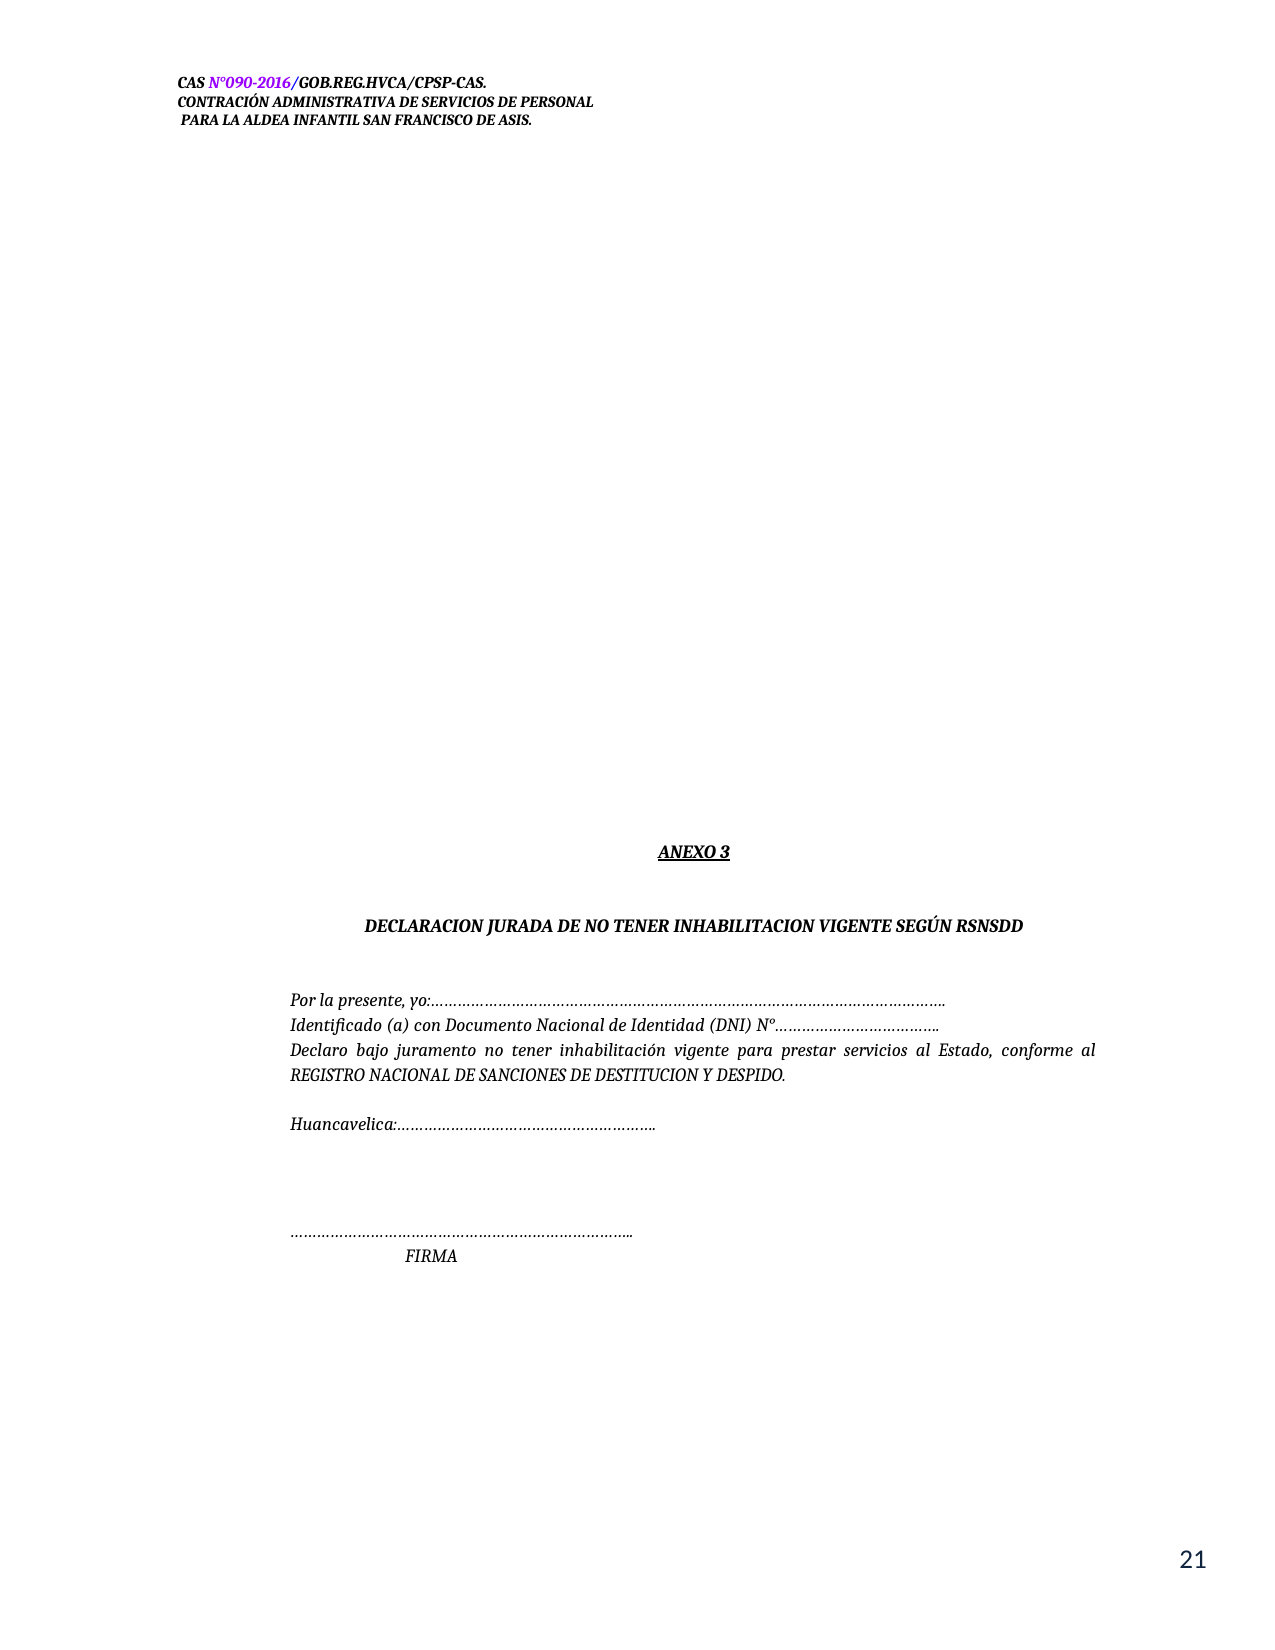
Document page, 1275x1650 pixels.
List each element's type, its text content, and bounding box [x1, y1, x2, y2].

text ANEXO 3 [290, 841, 1098, 863]
text DECLARACION JURADA DE NO TENER INHABILITACION VIGENTE SEGÚN RSNSDD [290, 916, 1098, 937]
text Por la presente, yo:……………………………………………………………………………………………………. [290, 990, 1098, 1011]
text ………………………………………………………………….. [290, 1220, 1098, 1242]
text Huancavelica:…………………………………………………. [290, 1114, 1098, 1135]
text FIRMA [290, 1245, 1098, 1267]
text Identificado (a) con Documento Nacional de Identidad (DNI) N°………………………………. [290, 1015, 1098, 1036]
text Declaro bajo juramento no tener inhabilitación vigente para prestar servicios al Estado, conforme al REGISTRO NACIONAL DE SANCIONES DE DESTITUCION Y DESPIDO. [290, 1039, 1098, 1086]
